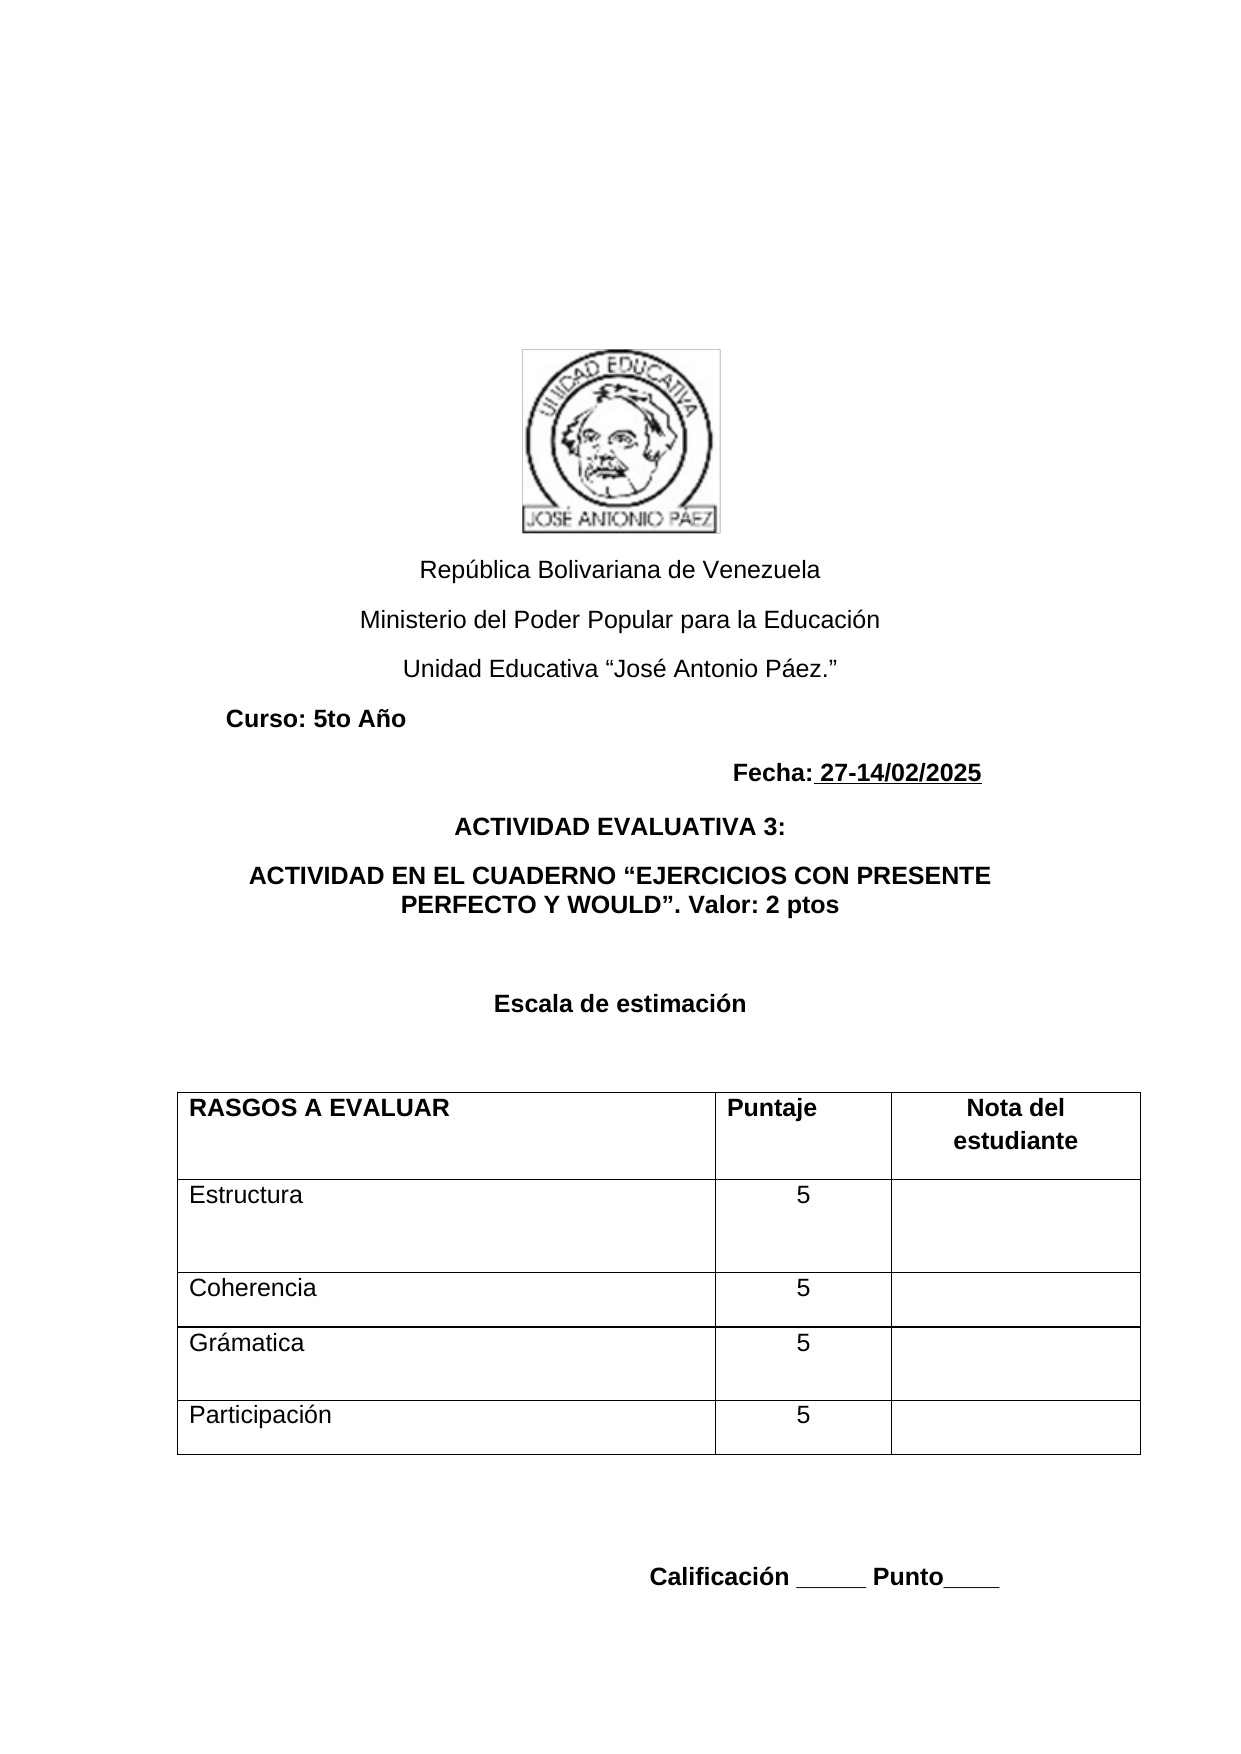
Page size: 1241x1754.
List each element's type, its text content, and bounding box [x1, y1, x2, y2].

table_header RASGOS A EVALUAR [178, 1093, 715, 1179]
text Curso: 5to Año [177, 704, 1063, 733]
table_cell [892, 1273, 1140, 1326]
table_cell Participación [178, 1401, 715, 1454]
table_header Puntaje [716, 1093, 891, 1179]
text Ministerio del Poder Popular para la Educación [177, 605, 1063, 633]
table_cell [892, 1180, 1140, 1272]
text República Bolivariana de Venezuela [177, 555, 1063, 584]
table_cell 5 [716, 1401, 891, 1454]
text ACTIVIDAD EVALUATIVA 3: [177, 812, 1063, 840]
table_cell Coherencia [178, 1273, 715, 1326]
text Calificación _____ Punto____ [177, 1562, 1063, 1591]
table_cell 5 [716, 1180, 891, 1272]
text Fecha: 27-14/02/2025 [177, 758, 1063, 786]
text ACTIVIDAD EN EL CUADERNO “EJERCICIOS CON PRESENTE PERFECTO Y WOULD”. Valor: 2 ptos [177, 861, 1063, 919]
table_cell Estructura [178, 1180, 715, 1272]
table_cell [892, 1328, 1140, 1399]
table_cell 5 [716, 1273, 891, 1326]
table_header Nota del estudiante [892, 1093, 1140, 1179]
text Escala de estimación [177, 989, 1063, 1018]
table_cell 5 [716, 1328, 891, 1399]
table_cell [892, 1401, 1140, 1454]
text Unidad Educativa “José Antonio Páez.” [177, 654, 1063, 683]
table_cell Grámatica [178, 1328, 715, 1399]
